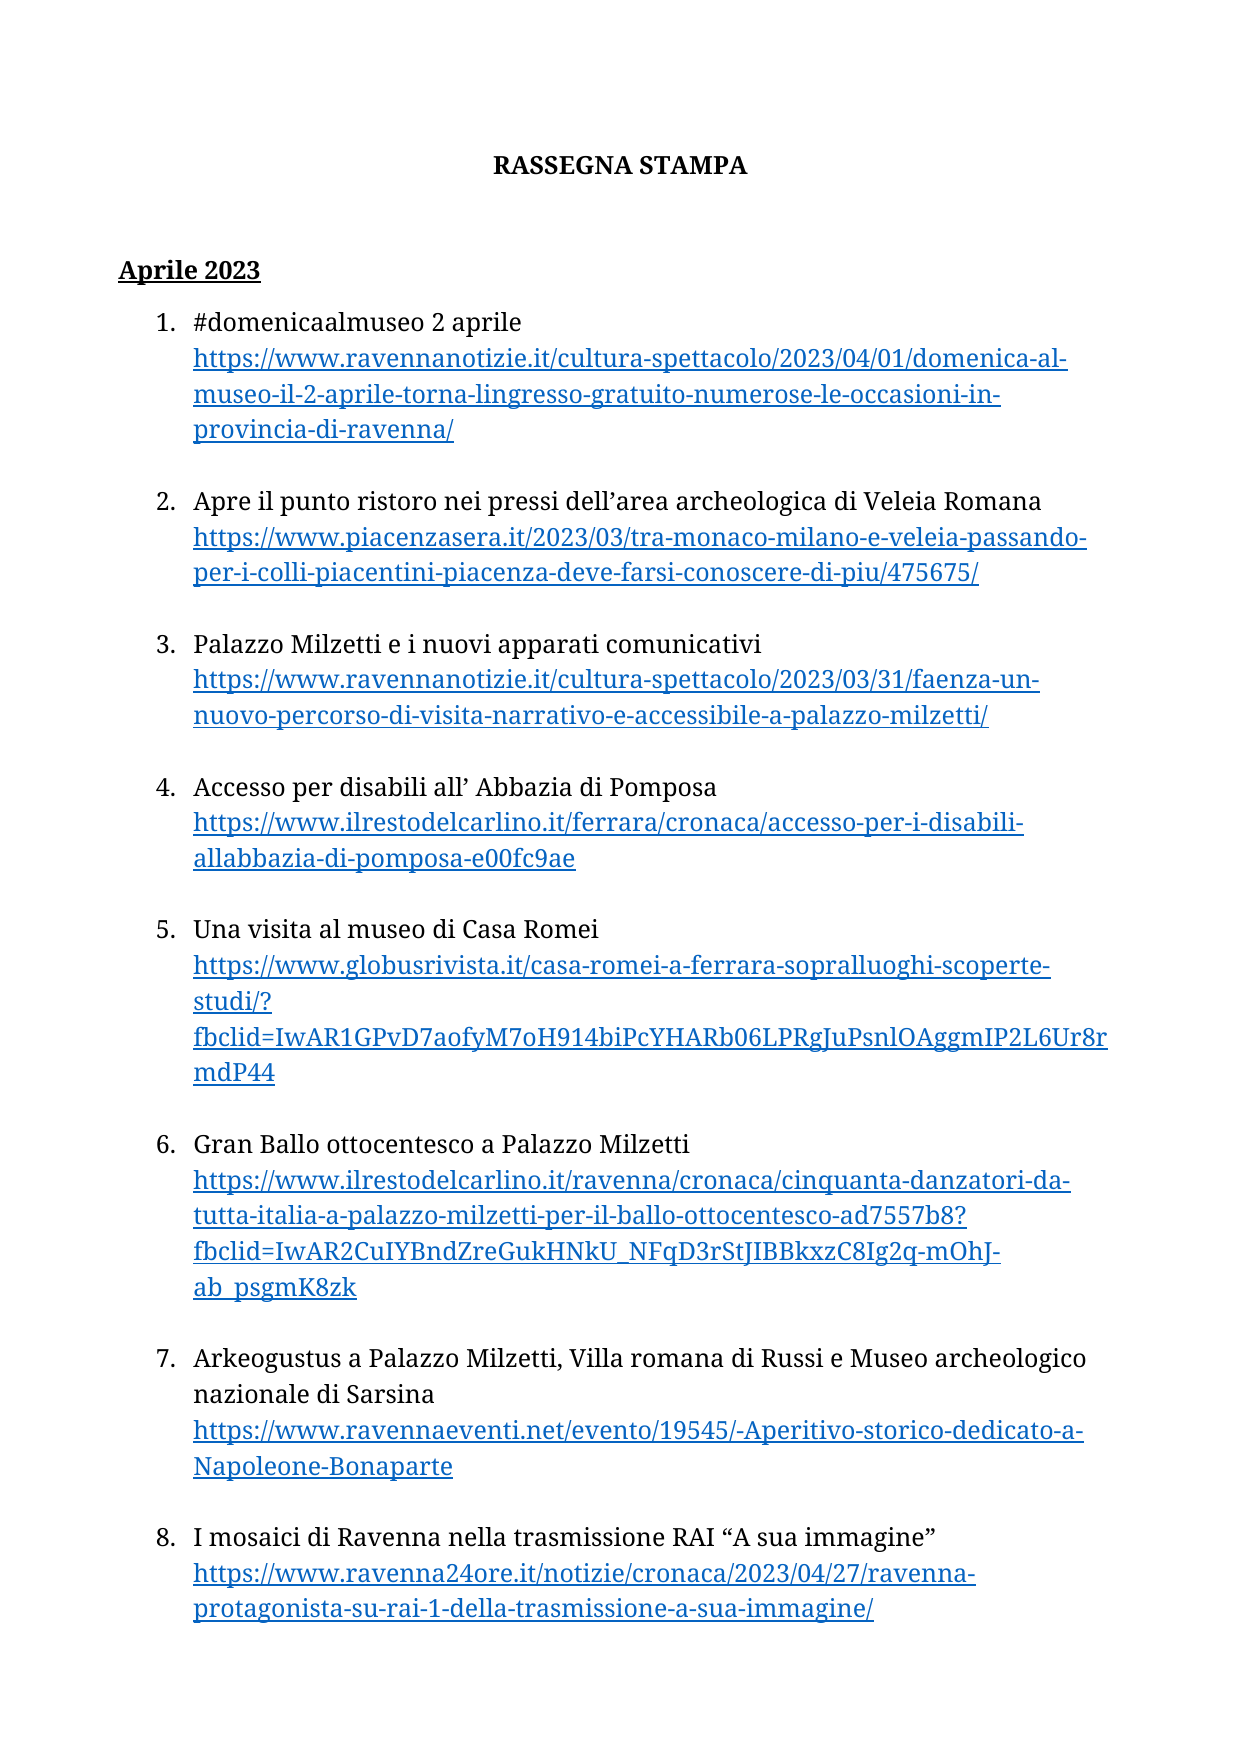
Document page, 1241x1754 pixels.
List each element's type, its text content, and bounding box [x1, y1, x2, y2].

list https://www.ilrestodelcarlino.it/ferrara/cronaca/accesso-per-i-disabili-allabbazia-di-pomposa-e00fc9ae [193, 805, 1122, 875]
list Una visita al museo di Casa Romei [156, 912, 1122, 946]
list I mosaici di Ravenna nella trasmissione RAI “A sua immagine” [156, 1519, 1122, 1554]
list https://www.piacenzasera.it/2023/03/tra-monaco-milano-e-veleia-passando-per-i-colli-piacentini-piacenza-deve-farsi-conoscere-di-piu/475675/ [193, 519, 1122, 589]
list https://www.ilrestodelcarlino.it/ravenna/cronaca/cinquanta-danzatori-da-tutta-italia-a-palazzo-milzetti-per-il-ballo-ottocentesco-ad7557b8?fbclid=IwAR2CuIYBndZreGukHNkU_NFqD3rStJIBBkxzC8Ig2q-mOhJ-ab_psgmK8zk [193, 1162, 1122, 1303]
list Apre il punto ristoro nei pressi dell’area archeologica di Veleia Romana [156, 483, 1122, 517]
list Arkeogustus a Palazzo Milzetti, Villa romana di Russi e Museo archeologico nazionale di Sarsina [156, 1341, 1122, 1411]
list Palazzo Milzetti e i nuovi apparati comunicativi [156, 626, 1122, 660]
list #domenicaalmuseo 2 aprile [156, 305, 1122, 339]
list https://www.ravennanotizie.it/cultura-spettacolo/2023/03/31/faenza-un-nuovo-percorso-di-visita-narrativo-e-accessibile-a-palazzo-milzetti/ [193, 662, 1122, 732]
text Aprile 2023 [118, 252, 1122, 286]
list https://www.globusrivista.it/casa-romei-a-ferrara-sopralluoghi-scoperte-studi/?fbclid=IwAR1GPvD7aofyM7oH914biPcYHARb06LPRgJuPsnlOAggmIP2L6Ur8rmdP44 [193, 948, 1122, 1089]
list https://www.ravennanotizie.it/cultura-spettacolo/2023/04/01/domenica-al-museo-il-2-aprile-torna-lingresso-gratuito-numerose-le-occasioni-in-provincia-di-ravenna/ [193, 341, 1122, 446]
list Accesso per disabili all’ Abbazia di Pomposa [156, 769, 1122, 803]
list https://www.ravenna24ore.it/notizie/cronaca/2023/04/27/ravenna-protagonista-su-rai-1-della-trasmissione-a-sua-immagine/ [193, 1555, 1122, 1625]
text RASSEGNA STAMPA [118, 148, 1122, 182]
list https://www.ravennaeventi.net/evento/19545/-Aperitivo-storico-dedicato-a-Napoleone-Bonaparte [193, 1412, 1122, 1482]
list Gran Ballo ottocentesco a Palazzo Milzetti [156, 1127, 1122, 1161]
